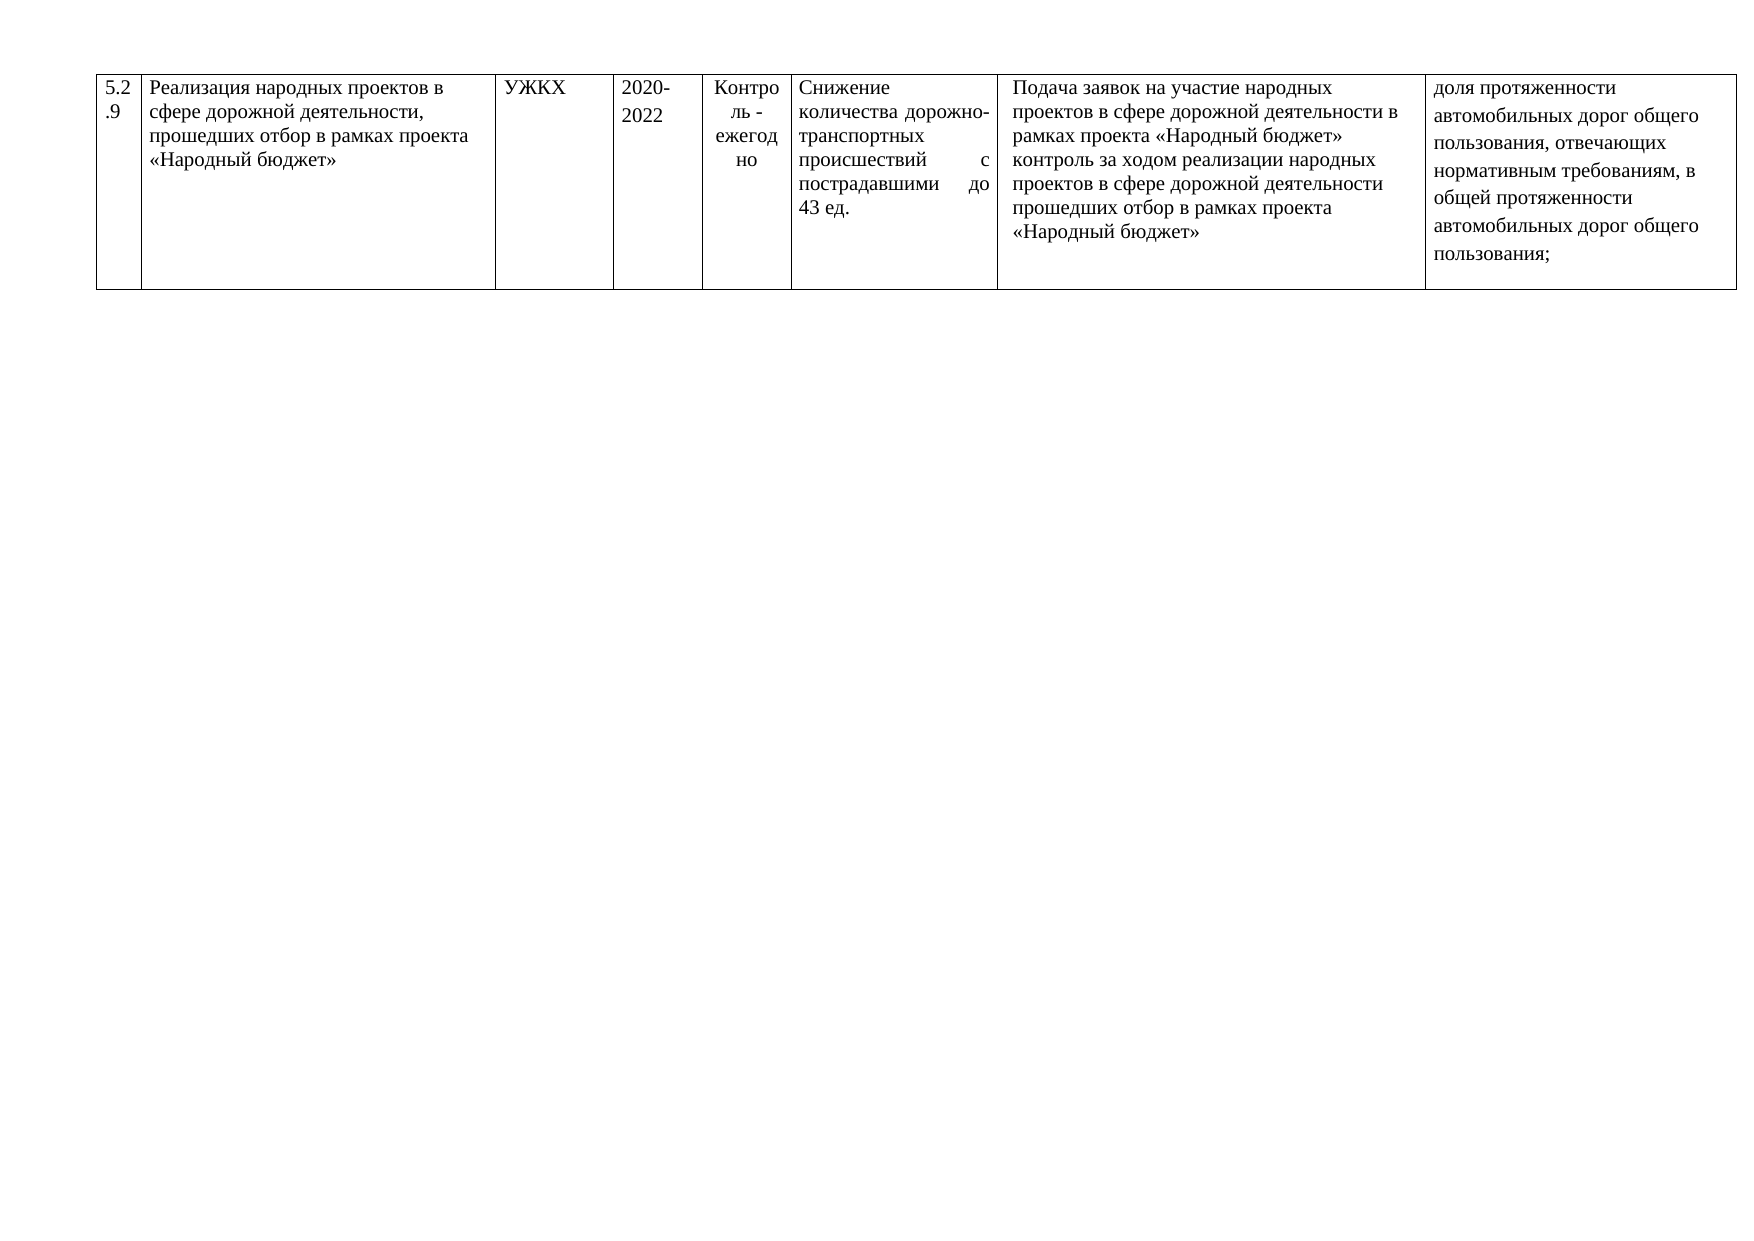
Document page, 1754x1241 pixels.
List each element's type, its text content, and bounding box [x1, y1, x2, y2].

table_cell УЖКХ [496, 75, 613, 289]
table_cell 2020-2022 [614, 75, 702, 289]
table_cell 5.2.9 [97, 75, 141, 289]
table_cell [1426, 75, 1736, 289]
table_cell Подача заявок на участие народных проектов в сфере дорожной деятельности в рамках проекта «Народный бюджет» контроль за ходом реализации народных проектов в сфере дорожной деятельности прошедших отбор в рамках проекта «Народный бюджет» [998, 75, 1425, 289]
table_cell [792, 75, 997, 289]
table_cell Контроль - ежегодно [703, 75, 791, 289]
table_cell Реализация народных проектов в сфере дорожной деятельности, прошедших отбор в рамках проекта «Народный бюджет» [142, 75, 495, 289]
